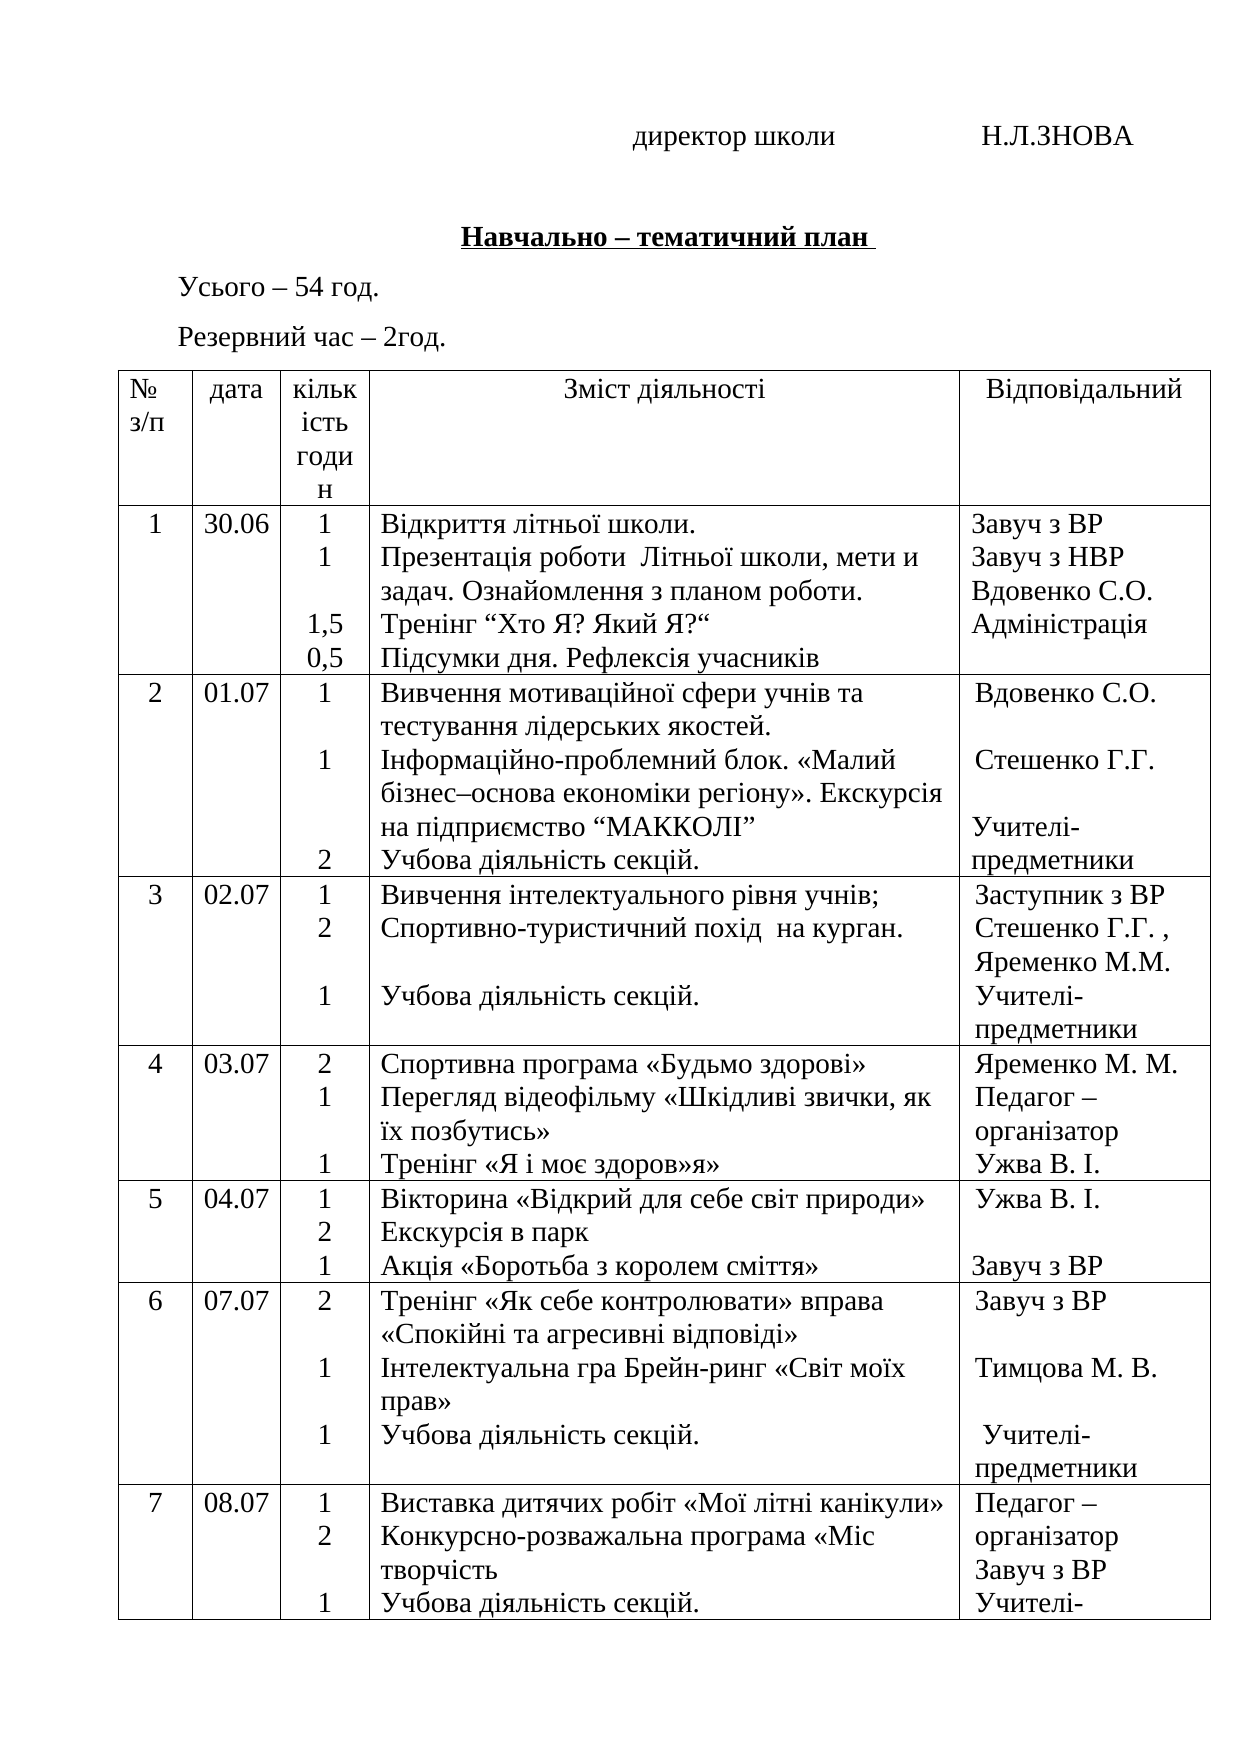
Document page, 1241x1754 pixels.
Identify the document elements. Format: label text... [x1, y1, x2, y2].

table_cell Яременко М. М. Педагог – організатор Ужва В. І. [960, 1046, 1210, 1180]
table_cell 07.07 [193, 1283, 280, 1484]
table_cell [960, 1485, 1210, 1619]
text Навчально – тематичний план [177, 219, 1152, 252]
table_cell 2 1 1 [281, 1283, 369, 1484]
table_cell 1 1 1,5 0,5 [281, 506, 369, 674]
table_cell 04.07 [193, 1181, 280, 1282]
table_header кількість годин [281, 371, 369, 505]
table_header Зміст діяльності [370, 371, 959, 505]
table_cell Завуч з ВР Завуч з НВР Вдовенко С.О. Адміністрація [960, 506, 1210, 674]
text Резервний час – 2год. [177, 319, 1152, 353]
table_cell Ужва В. І. Завуч з ВР [960, 1181, 1210, 1282]
table_cell Вивчення мотиваційної сфери учнів та тестування лідерських якостей. Інформаційно-проблемний блок. «Малий бізнес–основа економіки регіону». Екскурсія на підприємство “МАККОЛІ” Учбова діяльність секцій. [370, 675, 959, 876]
table_cell Відкриття літньої школи. Презентація роботи Літньої школи, мети и задач. Ознайомлення з планом роботи. Тренінг “Хто Я? Який Я?“ Підсумки дня. Рефлексія учасників [370, 506, 959, 674]
table_header № з/п [119, 371, 192, 505]
table_cell 1 2 1 [281, 1181, 369, 1282]
table_cell Тренінг «Як себе контролювати» вправа «Спокійні та агресивні відповіді» Інтелектуальна гра Брейн-ринг «Світ моїх прав» Учбова діяльність секцій. [370, 1283, 959, 1484]
table_cell 2 1 1 [281, 1046, 369, 1180]
text директор школи Н.Л.ЗНОВА [177, 118, 1152, 152]
table_header дата [193, 371, 280, 505]
table_cell 4 [119, 1046, 192, 1180]
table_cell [370, 1485, 959, 1619]
table_cell 1 [119, 506, 192, 674]
table_cell 5 [119, 1181, 192, 1282]
table_header Відповідальний [960, 371, 1210, 505]
table_cell 2 [119, 675, 192, 876]
table_cell 7 [119, 1485, 192, 1619]
table_cell Вдовенко С.О. Стешенко Г.Г. Учителі- предметники [960, 675, 1210, 876]
table_cell 1 1 2 [281, 675, 369, 876]
table_cell 03.07 [193, 1046, 280, 1180]
table_cell Вивчення інтелектуального рівня учнів; Спортивно-туристичний похід на курган. Учбова діяльність секцій. [370, 877, 959, 1045]
table_cell 1 2 1 [281, 877, 369, 1045]
table_cell 30.06 [193, 506, 280, 674]
table_cell 1 2 1 [281, 1485, 369, 1619]
table_cell 02.07 [193, 877, 280, 1045]
table_cell Завуч з ВР Тимцова М. В. Учителі- предметники [960, 1283, 1210, 1484]
table_cell Спортивна програма «Будьмо здорові» Перегляд відеофільму «Шкідливі звички, як їх позбутись» Тренінг «Я і моє здоров»я» [370, 1046, 959, 1180]
table_cell 01.07 [193, 675, 280, 876]
table_cell 3 [119, 877, 192, 1045]
text Усього – 54 год. [177, 269, 1152, 303]
table_cell Заступник з ВР Стешенко Г.Г. , Яременко М.М. Учителі- предметники [960, 877, 1210, 1045]
table_cell Вікторина «Відкрий для себе світ природи» Екскурсія в парк Акція «Боротьба з королем сміття» [370, 1181, 959, 1282]
table_cell 08.07 [193, 1485, 280, 1619]
table_cell 6 [119, 1283, 192, 1484]
